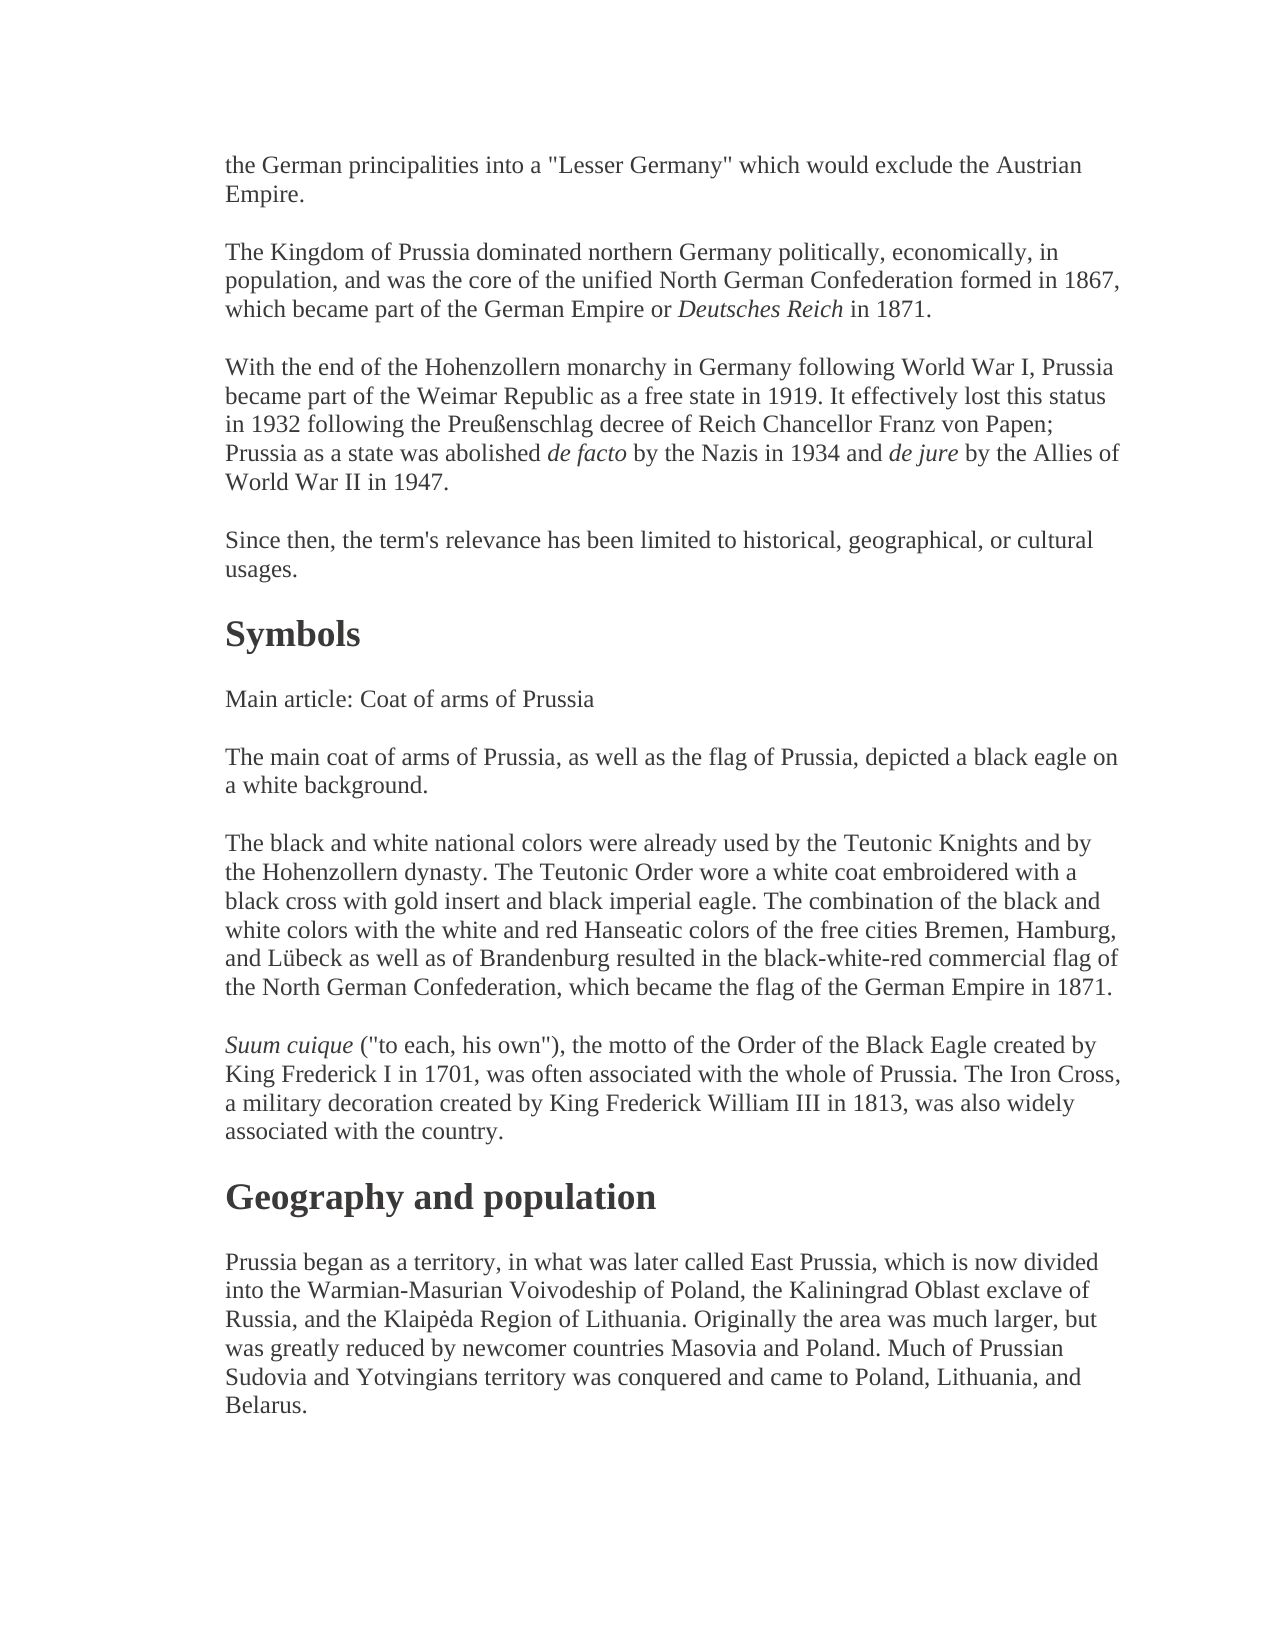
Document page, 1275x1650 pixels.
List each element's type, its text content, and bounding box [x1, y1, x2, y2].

text The black and white national colors were already used by the Teutonic Knights and by the Hohenzollern dynasty. The Teutonic Order wore a white coat embroidered with a black cross with gold insert and black imperial eagle. The combination of the black and white colors with the white and red Hanseatic colors of the free cities Bremen, Hamburg, and Lübeck as well as of Brandenburg resulted in the black-white-red commercial flag of the North German Confederation, which became the flag of the German Empire in 1871. [225, 828, 1125, 1001]
text Suum cuique ("to each, his own"), the motto of the Order of the Black Eagle created by King Frederick I in 1701, was often associated with the whole of Prussia. The Iron Cross, a military decoration created by King Frederick William III in 1813, was also widely associated with the country. [225, 1030, 1125, 1145]
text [225, 150, 1125, 207]
text Since then, the term's relevance has been limited to historical, geographical, or cultural usages. [225, 525, 1125, 582]
text Symbols [225, 612, 1125, 655]
text With the end of the Hohenzollern monarchy in Germany following World War I, Prussia became part of the Weimar Republic as a free state in 1919. It effectively lost this status in 1932 following the Preußenschlag decree of Reich Chancellor Franz von Papen; Prussia as a state was abolished de facto by the Nazis in 1934 and de jure by the Allies of World War II in 1947. [225, 352, 1125, 496]
text Main article: Coat of arms of Prussia [225, 684, 1125, 713]
text The main coat of arms of Prussia, as well as the flag of Prussia, depicted a black eagle on a white background. [225, 742, 1125, 799]
text Geography and population [225, 1174, 1125, 1217]
text The Kingdom of Prussia dominated northern Germany politically, economically, in population, and was the core of the unified North German Confederation formed in 1867, which became part of the German Empire or Deutsches Reich in 1871. [225, 237, 1125, 323]
text Prussia began as a territory, in what was later called East Prussia, which is now divided into the Warmian-Masurian Voivodeship of Poland, the Kaliningrad Oblast exclave of Russia, and the Klaipėda Region of Lithuania. Originally the area was much larger, but was greatly reduced by newcomer countries Masovia and Poland. Much of Prussian Sudovia and Yotvingians territory was conquered and came to Poland, Lithuania, and Belarus. [225, 1247, 1125, 1419]
